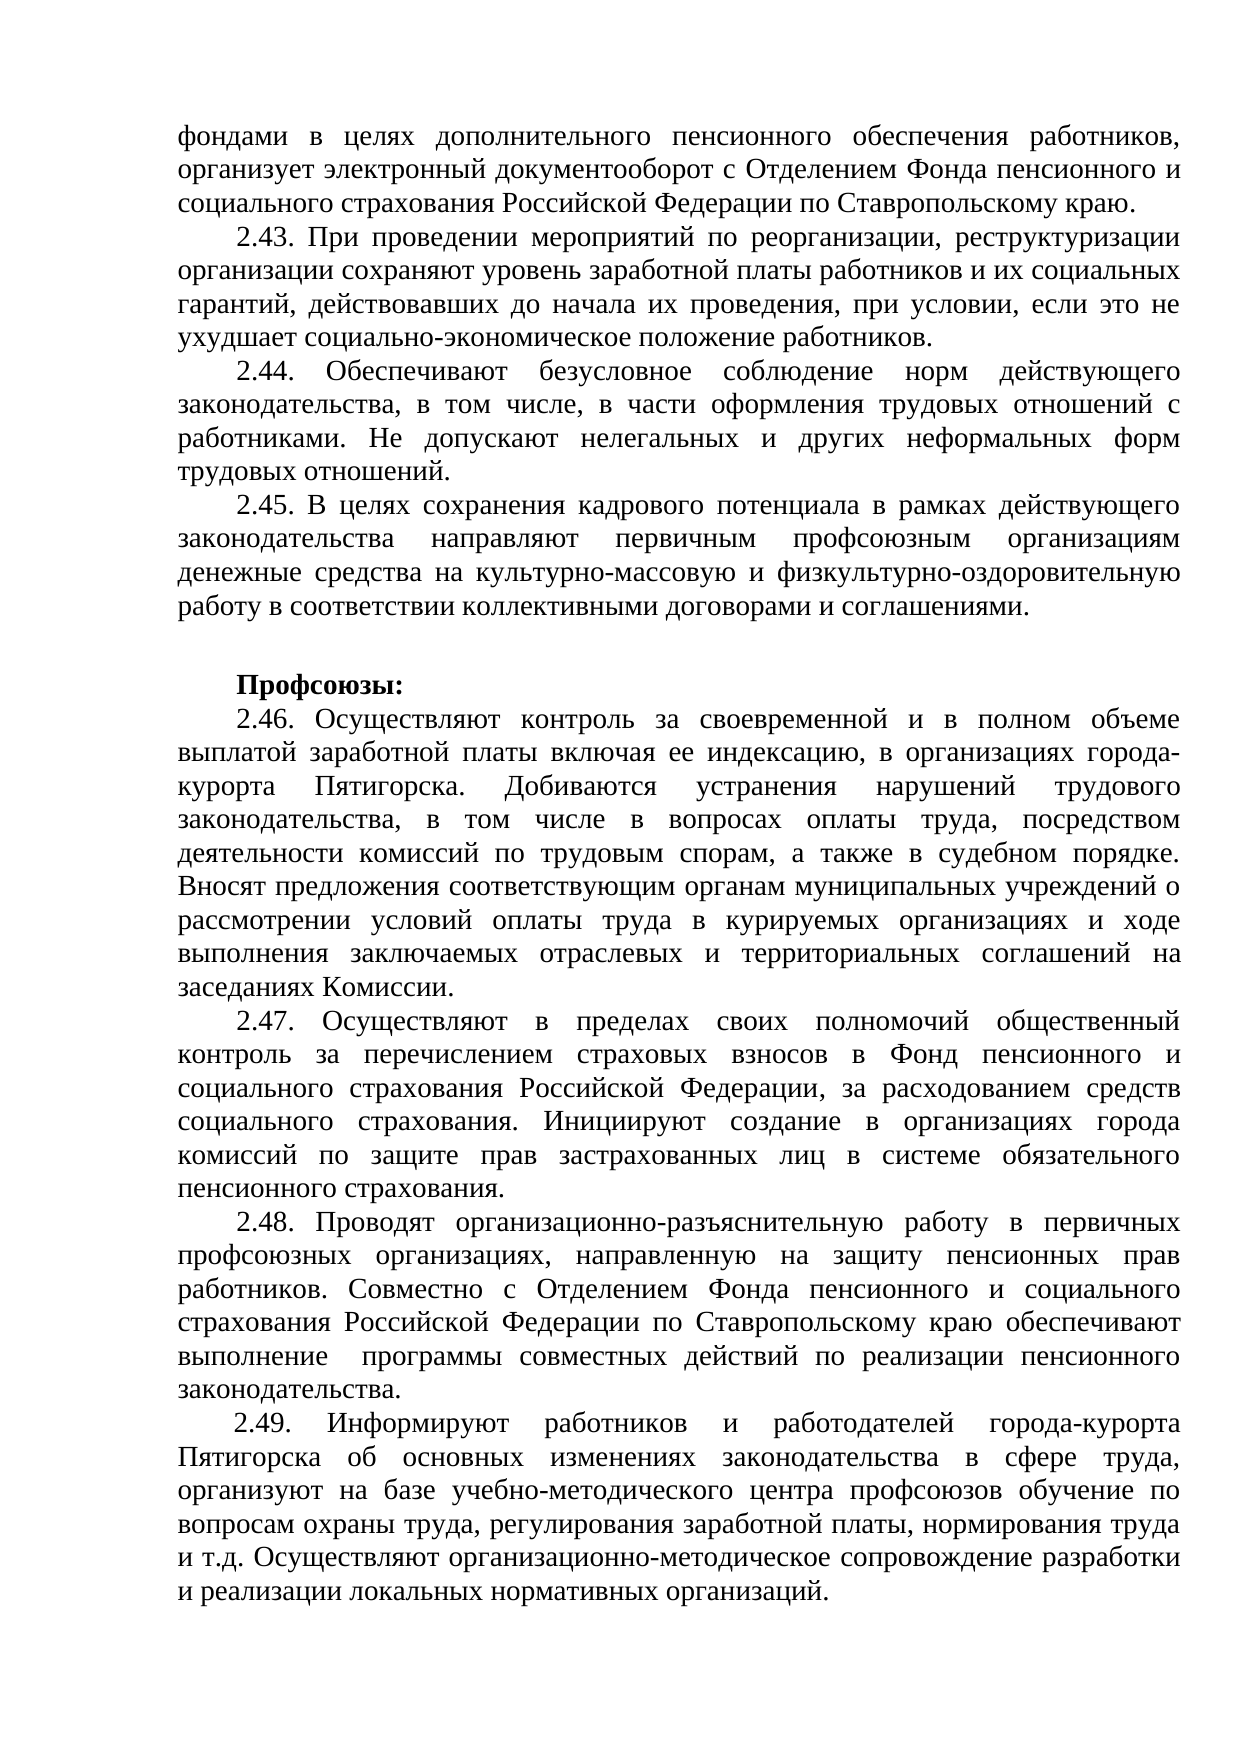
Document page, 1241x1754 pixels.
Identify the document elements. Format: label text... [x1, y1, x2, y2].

text 2.46. Осуществляют контроль за своевременной и в полном объеме выплатой заработной платы включая ее индексацию, в организациях города-курорта Пятигорска. Добиваются устранения нарушений трудового законодательства, в том числе в вопросах оплаты труда, посредством деятельности комиссий по трудовым спорам, а также в судебном порядке. Вносят предложения соответствующим органам муниципальных учреждений о рассмотрении условий оплаты труда в курируемых организациях и ходе выполнения заключаемых отраслевых и территориальных соглашений на заседаниях Комиссии. [177, 701, 1181, 1003]
text 2.49. Информируют работников и работодателей города-курорта Пятигорска об основных изменениях законодательства в сфере труда, организуют на базе учебно-методического центра профсоюзов обучение по вопросам охраны труда, регулирования заработной платы, нормирования труда и т.д. Осуществляют организационно-методическое сопровождение разработки и реализации локальных нормативных организаций. [177, 1405, 1181, 1606]
text Профсоюзы: [177, 667, 1181, 701]
text 2.43. При проведении мероприятий по реорганизации, реструктуризации организации сохраняют уровень заработной платы работников и их социальных гарантий, действовавших до начала их проведения, при условии, если это не ухудшает социально-экономическое положение работников. [177, 219, 1181, 353]
text 2.44. Обеспечивают безусловное соблюдение норм действующего законодательства, в том числе, в части оформления трудовых отношений с работниками. Не допускают нелегальных и других неформальных форм трудовых отношений. [177, 353, 1181, 487]
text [177, 118, 1181, 219]
text 2.47. Осуществляют в пределах своих полномочий общественный контроль за перечислением страховых взносов в Фонд пенсионного и социального страхования Российской Федерации, за расходованием средств социального страхования. Инициируют создание в организациях города комиссий по защите прав застрахованных лиц в системе обязательного пенсионного страхования. [177, 1003, 1181, 1204]
text 2.45. В целях сохранения кадрового потенциала в рамках действующего законодательства направляют первичным профсоюзным организациям денежные средства на культурно-массовую и физкультурно-оздоровительную работу в соответствии коллективными договорами и соглашениями. [177, 487, 1181, 621]
text 2.48. Проводят организационно-разъяснительную работу в первичных профсоюзных организациях, направленную на защиту пенсионных прав работников. Совместно с Отделением Фонда пенсионного и социального страхования Российской Федерации по Ставропольскому краю обеспечивают выполнение программы совместных действий по реализации пенсионного законодательства. [177, 1204, 1181, 1405]
